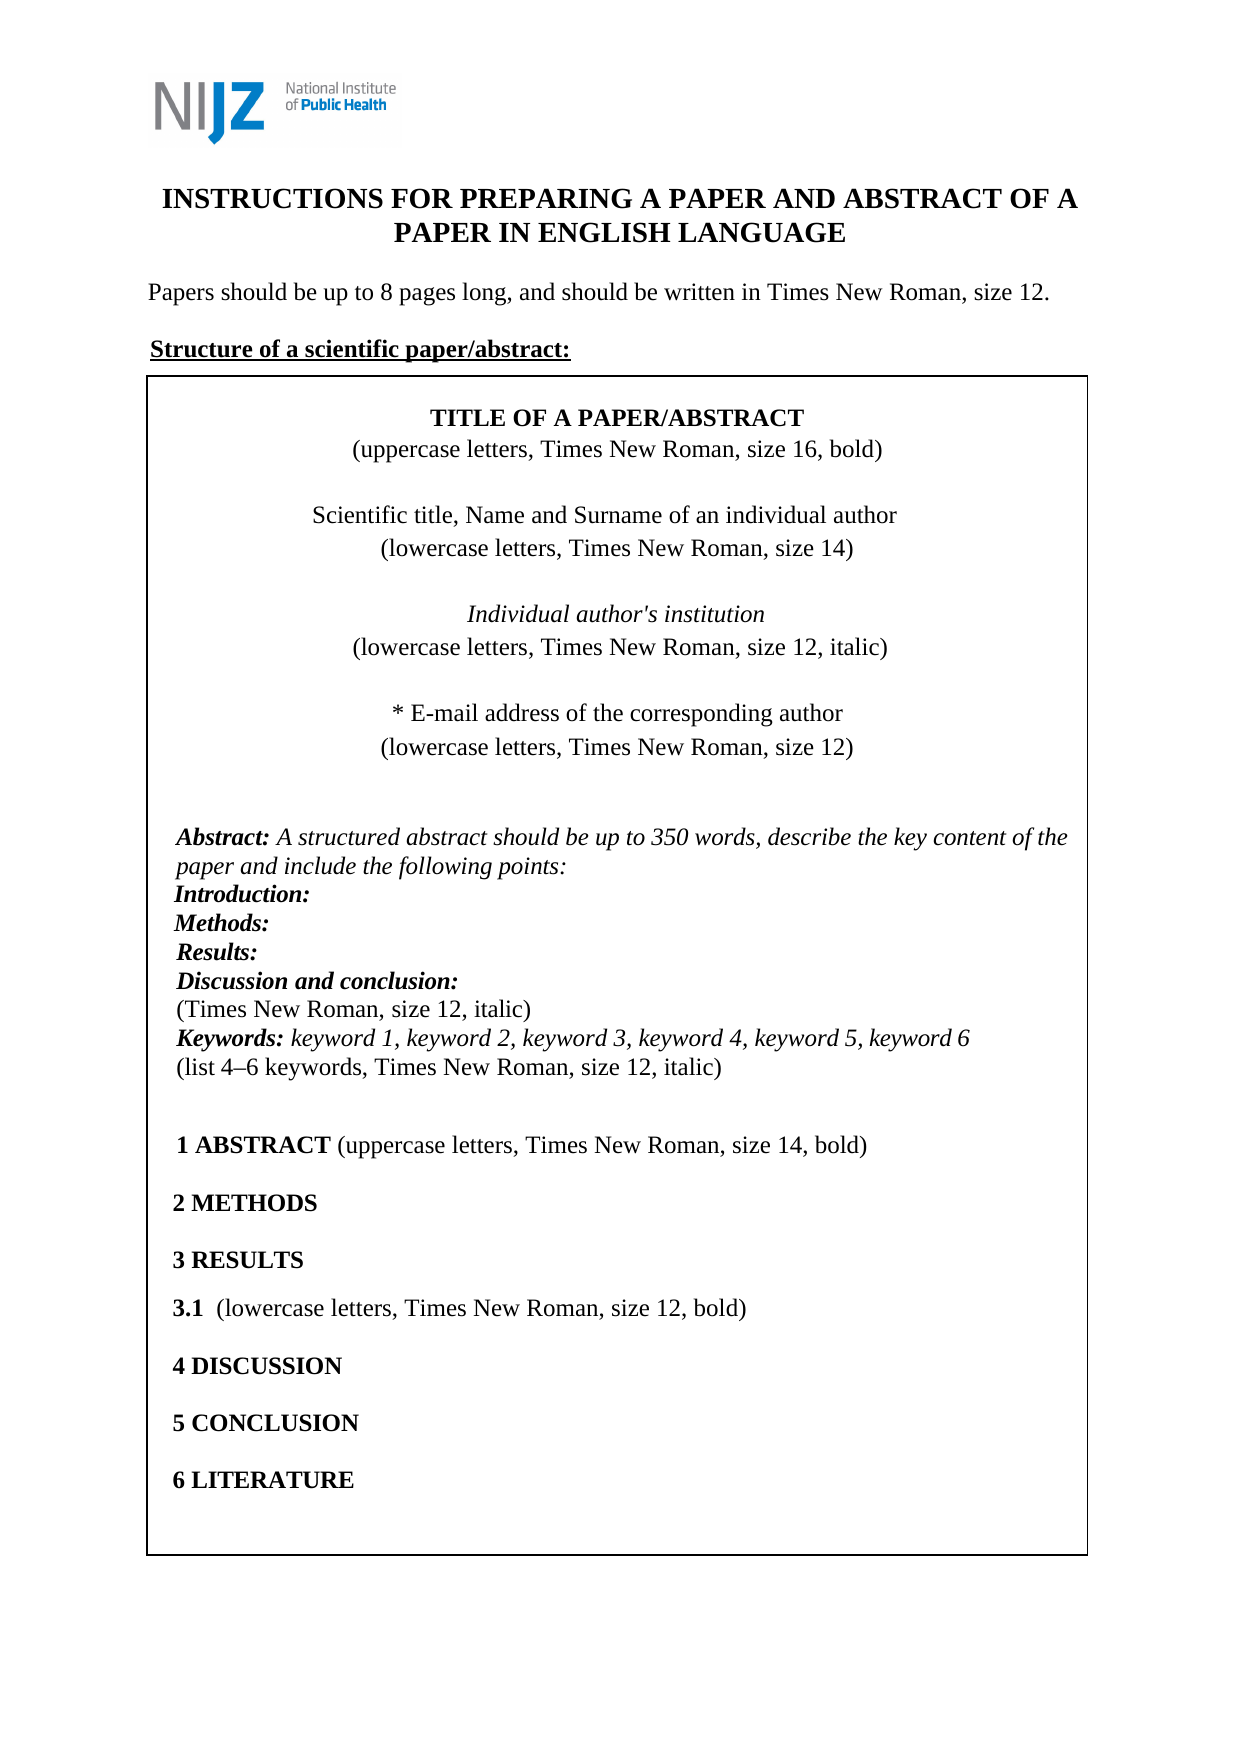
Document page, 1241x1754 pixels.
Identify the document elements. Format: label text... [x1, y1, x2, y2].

list Structure of a scientific paper/abstract: [150, 334, 1093, 363]
text Papers should be up to 8 pages long, and should be written in Times New Roman, size 12. [148, 277, 1093, 306]
text INSTRUCTIONS FOR PREPARING A PAPER AND ABSTRACT OF A PAPER IN ENGLISH LANGUAGE [148, 181, 1093, 248]
picture [147, 73, 403, 148]
